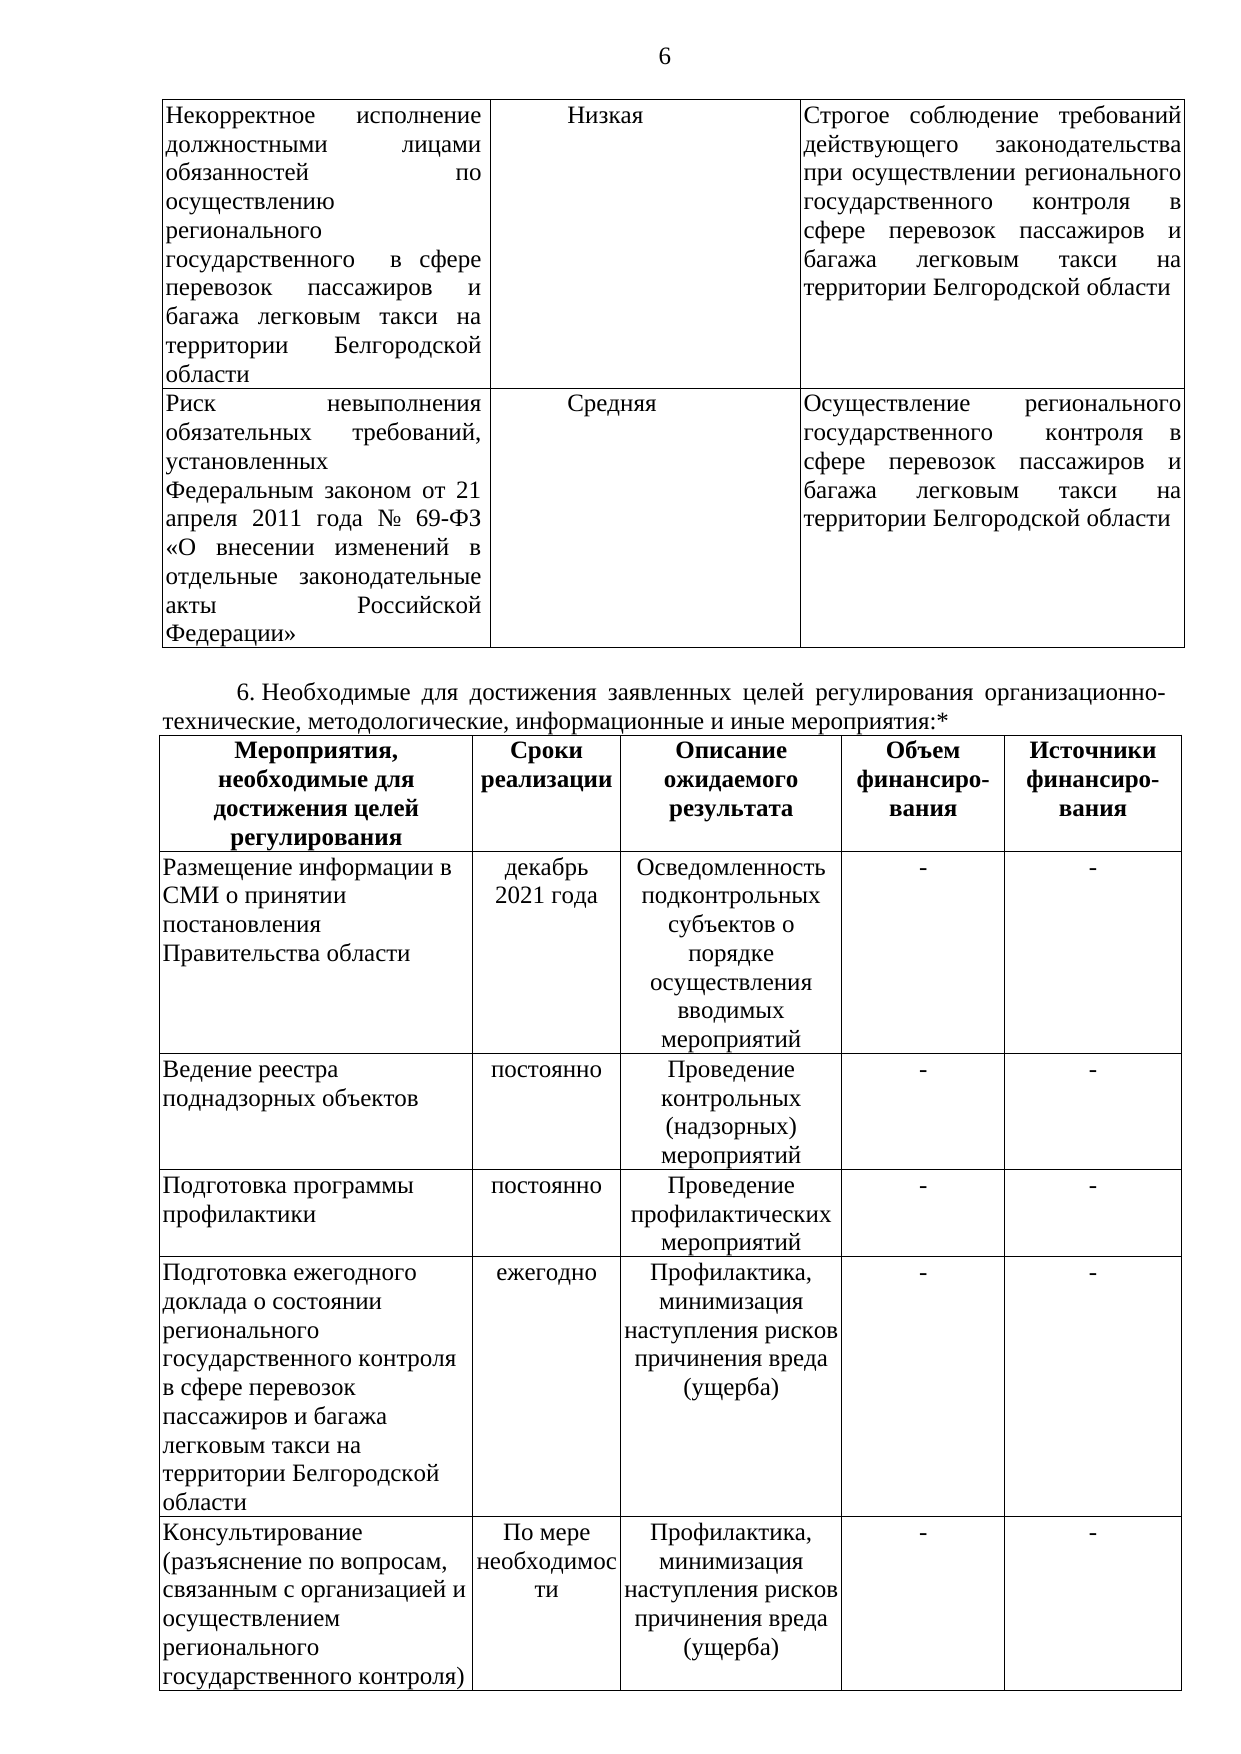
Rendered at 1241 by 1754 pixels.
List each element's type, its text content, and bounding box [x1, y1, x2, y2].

table_cell Подготовка ежегодного доклада о состоянии регионального государственного контроля в сфере перевозок пассажиров и багажа легковым такси на территории Белгородской области [160, 1257, 472, 1516]
table_cell Ведение реестра поднадзорных объектов [160, 1054, 472, 1169]
table_cell - [842, 1517, 1004, 1689]
table_cell Низкая [491, 100, 800, 387]
table_cell Проведение контрольных (надзорных) мероприятий [621, 1054, 841, 1169]
table_cell - [1005, 1054, 1181, 1169]
table_cell Осведомленность подконтрольных субъектов о порядке осуществления вводимых мероприятий [621, 852, 841, 1053]
table_cell Некорректное исполнение должностными лицами обязанностей по осуществлению регионального государственного в сфере перевозок пассажиров и багажа легковым такси на территории Белгородской области [163, 100, 490, 387]
table_header Описание ожидаемого результата [621, 736, 841, 851]
table_cell Размещение информации в СМИ о принятии постановления Правительства области [160, 852, 472, 1053]
table_cell Консультирование (разъяснение по вопросам, связанным с организацией и осуществлением регионального государственного контроля) [160, 1517, 472, 1689]
table_cell - [1005, 1517, 1181, 1689]
table_header Мероприятия, необходимые для достижения целей регулирования [160, 736, 472, 851]
table_cell По мере необходимости [473, 1517, 620, 1689]
table_cell - [1005, 1170, 1181, 1256]
table_header Сроки реализации [473, 736, 620, 851]
table_cell - [842, 1257, 1004, 1516]
table_cell - [842, 1054, 1004, 1169]
table_header Объем финансиро-вания [842, 736, 1004, 851]
table_header Источники финансиро- вания [1005, 736, 1181, 851]
table_cell постоянно [473, 1170, 620, 1256]
table_cell Строгое соблюдение требований действующего законодательства при осуществлении регионального государственного контроля в сфере перевозок пассажиров и багажа легковым такси на территории Белгородской области [801, 100, 1184, 387]
table_cell Проведение профилактических мероприятий [621, 1170, 841, 1256]
table_cell Профилактика, минимизация наступления рисков причинения вреда (ущерба) [621, 1257, 841, 1516]
table_cell Риск невыполнения обязательных требований, установленных Федеральным законом от 21 апреля 2011 года № 69-ФЗ «О внесении изменений в отдельные законодательные акты Российской Федерации» [163, 389, 490, 647]
table_cell Средняя [491, 389, 800, 647]
table_cell постоянно [473, 1054, 620, 1169]
table_cell Подготовка программы профилактики [160, 1170, 472, 1256]
table_cell декабрь 2021 года [473, 852, 620, 1053]
table_cell Осуществление регионального государственного контроля в сфере перевозок пассажиров и багажа легковым такси на территории Белгородской области [801, 389, 1184, 647]
table_cell - [842, 852, 1004, 1053]
table_cell ежегодно [473, 1257, 620, 1516]
text 6. Необходимые для достижения заявленных целей регулирования организационно-технические, методологические, информационные и иные мероприятия:* [162, 677, 1166, 734]
table_cell - [842, 1170, 1004, 1256]
table_cell - [1005, 852, 1181, 1053]
table_cell - [1005, 1257, 1181, 1516]
table_cell Профилактика, минимизация наступления рисков причинения вреда (ущерба) [621, 1517, 841, 1689]
